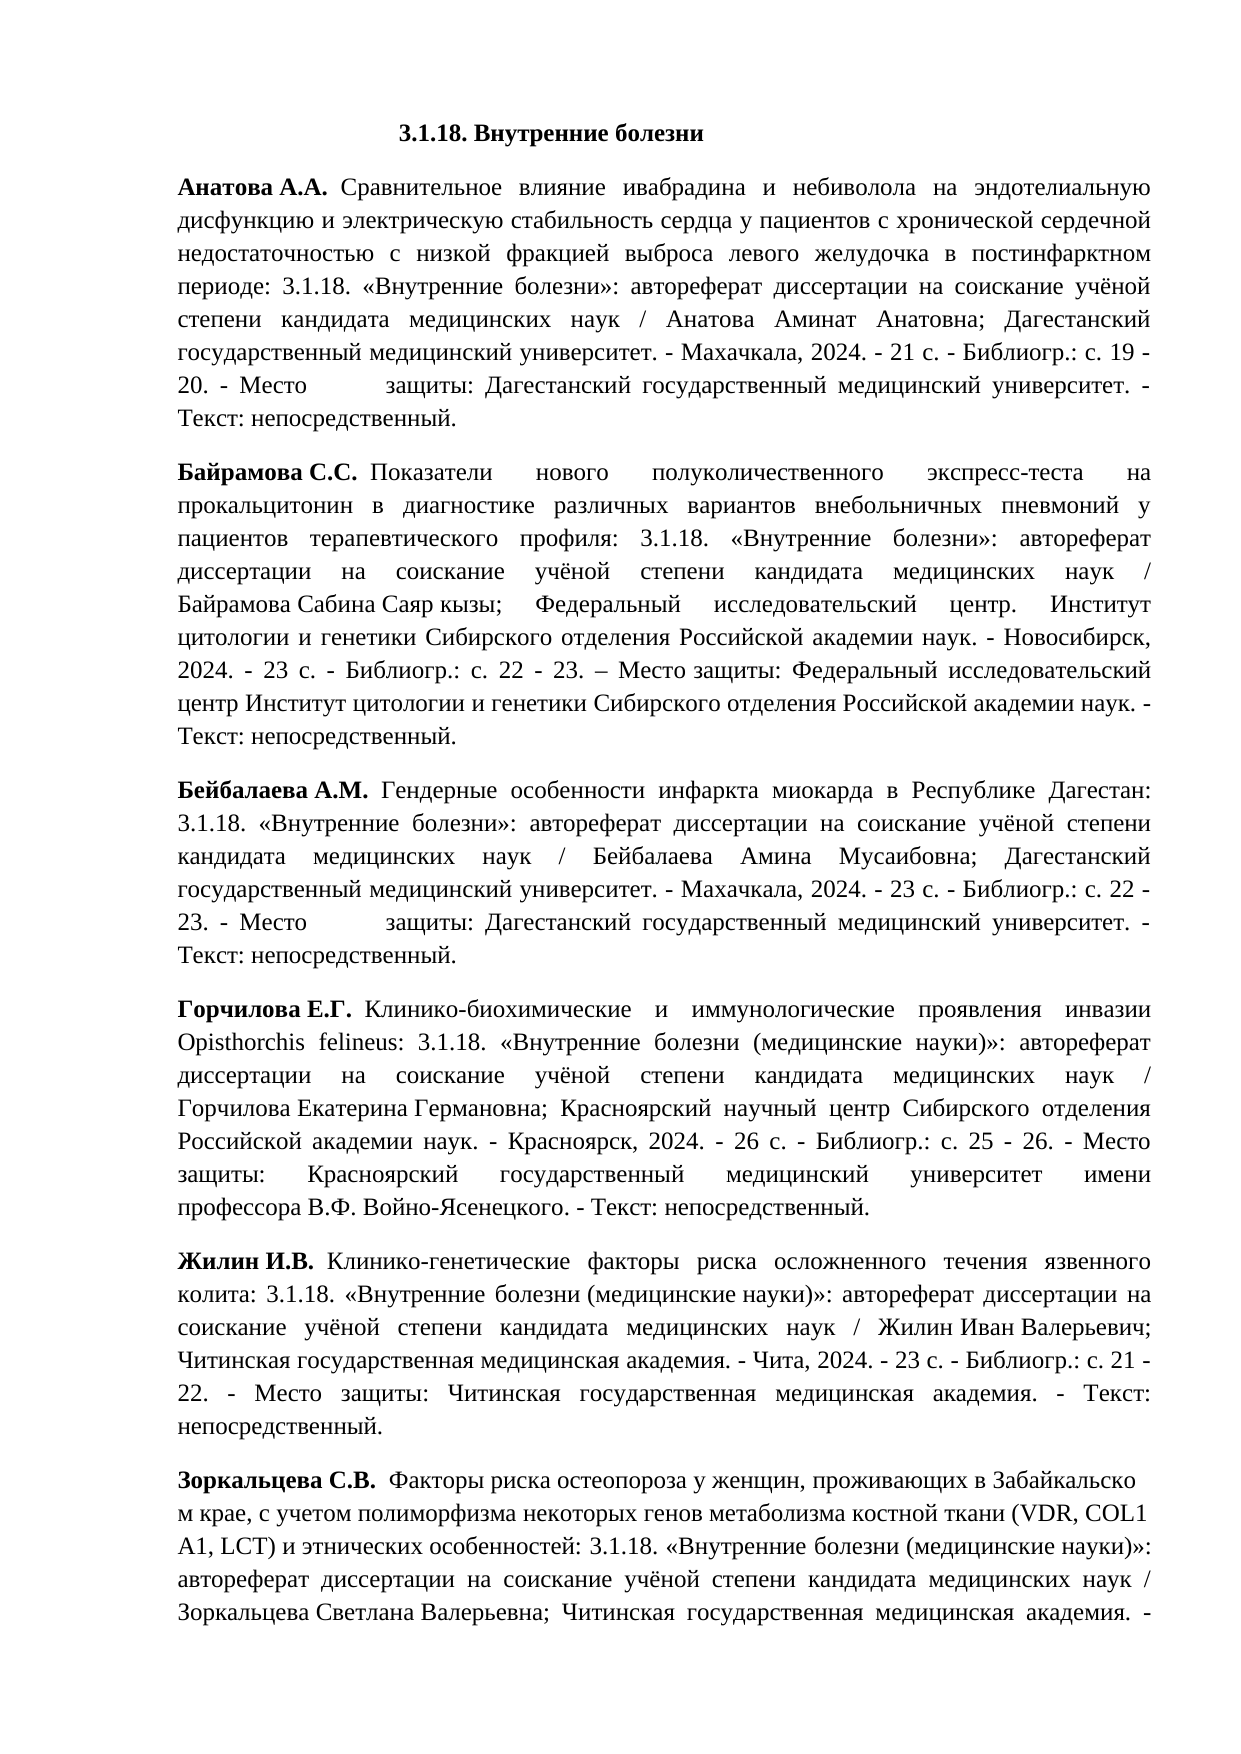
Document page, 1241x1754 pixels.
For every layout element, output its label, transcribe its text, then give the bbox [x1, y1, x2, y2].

text Анатова А.А. Сравнительное влияние ивабрадина и небиволола на эндотелиальную дисфункцию и электрическую стабильность сердца у пациентов с хронической сердечной недостаточностью с низкой фракцией выброса левого желудочка в постинфарктном периоде: 3.1.18. «Внутренние болезни»: автореферат диссертации на соискание учёной степени кандидата медицинских наук / Анатова Аминат Анатовна; Дагестанский государственный медицинский университет. - Махачкала, 2024. - 21 с. - Библиогр.: с. 19 - 20. - Место защиты: Дагестанский государственный медицинский университет. - Текст: непосредственный. [177, 172, 1152, 432]
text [177, 1465, 1152, 1626]
text Бейбалаева А.М. Гендерные особенности инфаркта миокарда в Республике Дагестан: 3.1.18. «Внутренние болезни»: автореферат диссертации на соискание учёной степени кандидата медицинских наук / Бейбалаева Амина Мусаибовна; Дагестанский государственный медицинский университет. - Махачкала, 2024. - 23 с. - Библиогр.: с. 22 - 23. - Место защиты: Дагестанский государственный медицинский университет. - Текст: непосредственный. [177, 775, 1152, 969]
text Жилин И.В. Клинико-генетические факторы риска осложненного течения язвенного колита: 3.1.18. «Внутренние болезни (медицинские науки)»: автореферат диссертации на соискание учёной степени кандидата медицинских наук / Жилин Иван Валерьевич; Читинская государственная медицинская академия. - Чита, 2024. - 23 с. - Библиогр.: с. 21 - 22. - Место защиты: Читинская государственная медицинская академия. - Текст: непосредственный. [177, 1246, 1152, 1440]
text Горчилова Е.Г. Клинико-биохимические и иммунологические проявления инвазии Opisthorchis felineus: 3.1.18. «Внутренние болезни (медицинские науки)»: автореферат диссертации на соискание учёной степени кандидата медицинских наук / Горчилова Екатерина Германовна; Красноярский научный центр Сибирского отделения Российской академии наук. - Красноярск, 2024. - 26 с. - Библиогр.: с. 25 - 26. - Место защиты: Красноярский государственный медицинский университет имени профессора В.Ф. Войно-Ясенецкого. - Текст: непосредственный. [177, 994, 1152, 1221]
text 3.1.18. Внутренние болезни [325, 118, 1152, 147]
text Байрамова С.С. Показатели нового полуколичественного экспресс-теста на прокальцитонин в диагностике различных вариантов внебольничных пневмоний у пациентов терапевтического профиля: 3.1.18. «Внутренние болезни»: автореферат диссертации на соискание учёной степени кандидата медицинских наук / Байрамова Сабина Саяр кызы; Федеральный исследовательский центр. Институт цитологии и генетики Сибирского отделения Российской академии наук. - Новосибирск, 2024. - 23 с. - Библиогр.: с. 22 - 23. – Место защиты: Федеральный исследовательский центр Институт цитологии и генетики Сибирского отделения Российской академии наук. - Текст: непосредственный. [177, 457, 1152, 750]
